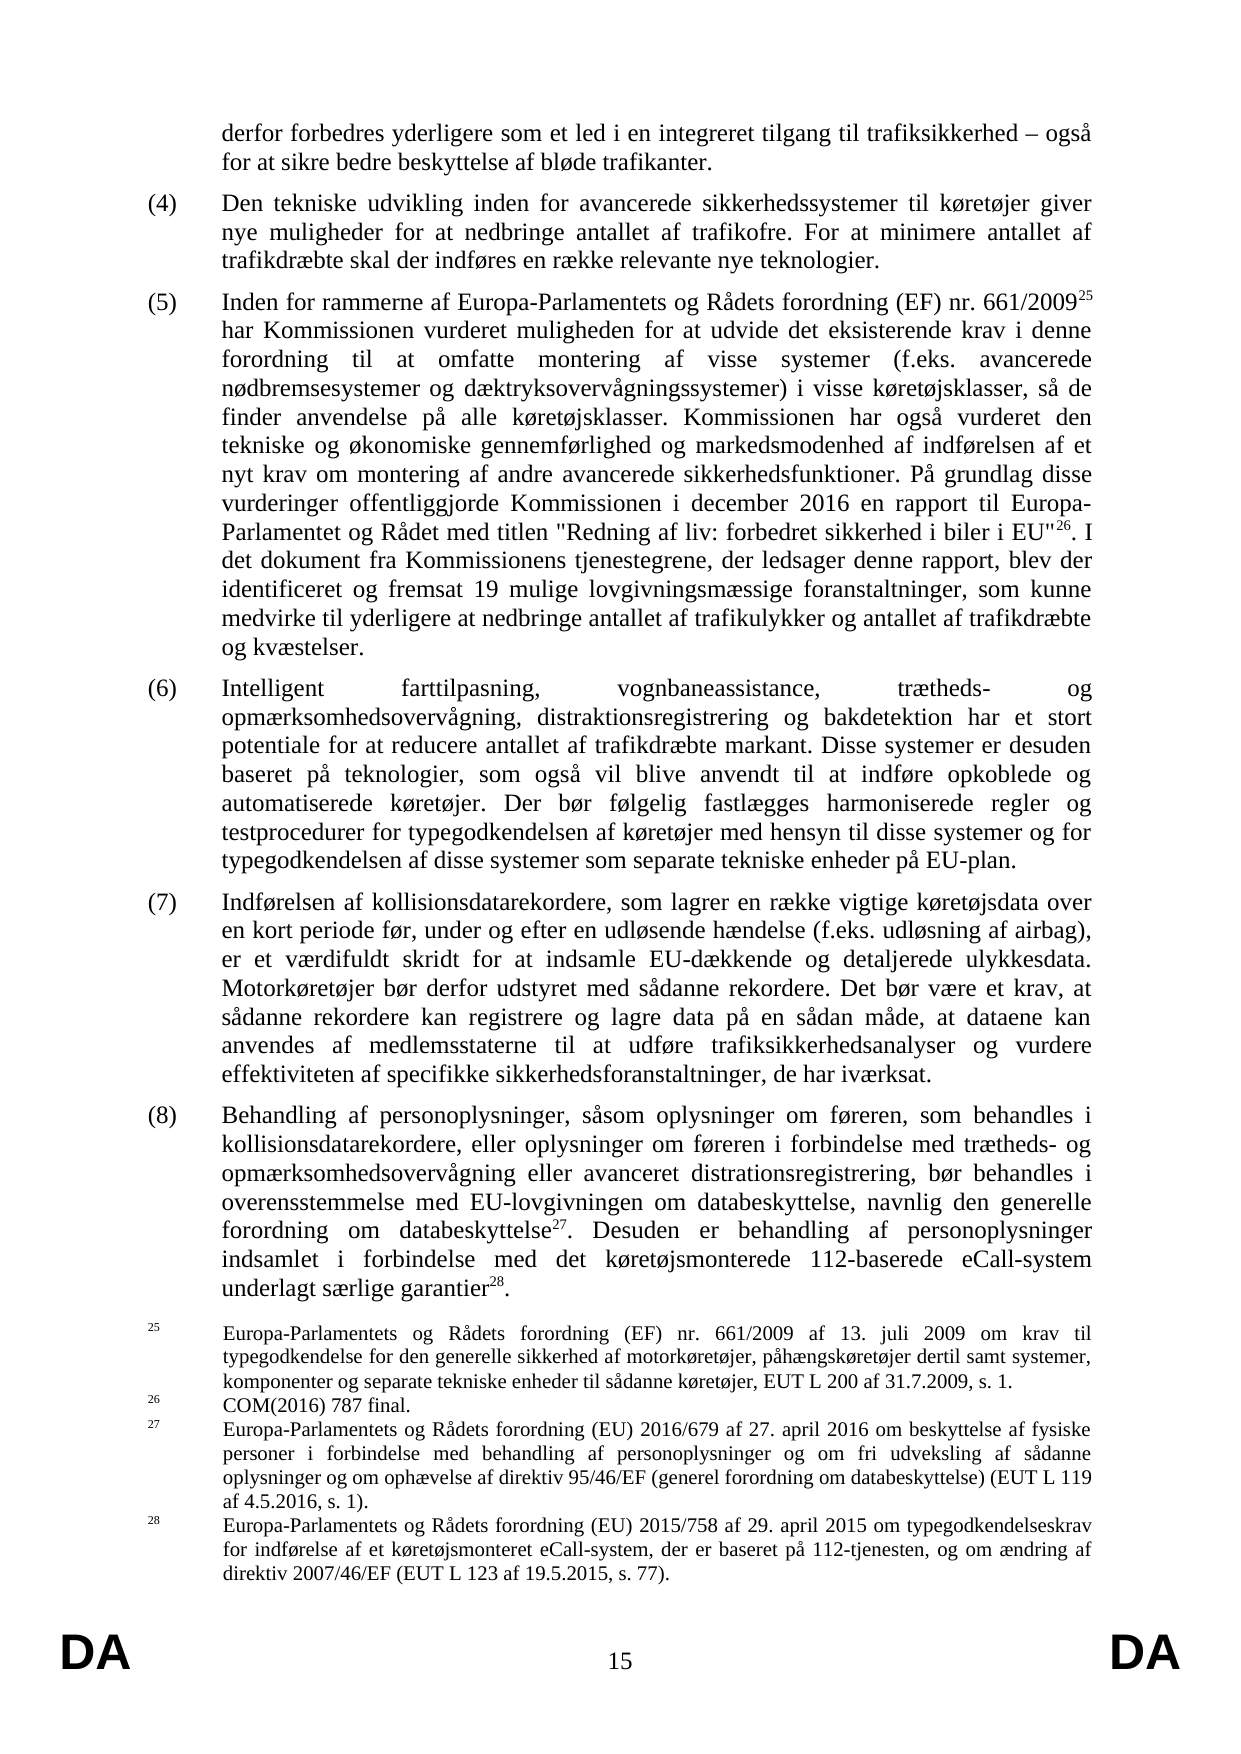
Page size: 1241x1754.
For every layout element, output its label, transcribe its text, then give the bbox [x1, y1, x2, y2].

text (4) Den tekniske udvikling inden for avancerede sikkerhedssystemer til køretøjer giver nye muligheder for at nedbringe antallet af trafikofre. For at minimere antallet af trafikdræbte skal der indføres en række relevante nye teknologier. [148, 188, 1093, 274]
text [148, 118, 1093, 176]
text (7) Indførelsen af kollisionsdatarekordere, som lagrer en række vigtige køretøjsdata over en kort periode før, under og efter en udløsende hændelse (f.eks. udløsning af airbag), er et værdifuldt skridt for at indsamle EU-dækkende og detaljerede ulykkesdata. Motorkøretøjer bør derfor udstyret med sådanne rekordere. Det bør være et krav, at sådanne rekordere kan registrere og lagre data på en sådan måde, at dataene kan anvendes af medlemsstaterne til at udføre trafiksikkerhedsanalyser og vurdere effektiviteten af specifikke sikkerhedsforanstaltninger, de har iværksat. [148, 887, 1093, 1088]
text (8) Behandling af personoplysninger, såsom oplysninger om føreren, som behandles i kollisionsdatarekordere, eller oplysninger om føreren i forbindelse med trætheds- og opmærksomhedsovervågning eller avanceret distrationsregistrering, bør behandles i overensstemmelse med EU-lovgivningen om databeskyttelse, navnlig den generelle forordning om databeskyttelse. Desuden er behandling af personoplysninger indsamlet i forbindelse med det køretøjsmonterede 112-baserede eCall-system underlagt særlige garantier. [148, 1101, 1093, 1302]
text (6) Intelligent farttilpasning, vognbaneassistance, trætheds- og opmærksomhedsovervågning, distraktionsregistrering og bakdetektion har et stort potentiale for at reducere antallet af trafikdræbte markant. Disse systemer er desuden baseret på teknologier, som også vil blive anvendt til at indføre opkoblede og automatiserede køretøjer. Der bør følgelig fastlægges harmoniserede regler og testprocedurer for typegodkendelsen af køretøjer med hensyn til disse systemer og for typegodkendelsen af disse systemer som separate tekniske enheder på EU-plan. [148, 673, 1093, 874]
text (5) Inden for rammerne af Europa-Parlamentets og Rådets forordning (EF) nr. 661/2009 har Kommissionen vurderet muligheden for at udvide det eksisterende krav i denne forordning til at omfatte montering af visse systemer (f.eks. avancerede nødbremsesystemer og dæktryksovervågningssystemer) i visse køretøjsklasser, så de finder anvendelse på alle køretøjsklasser. Kommissionen har også vurderet den tekniske og økonomiske gennemførlighed og markedsmodenhed af indførelsen af et nyt krav om montering af andre avancerede sikkerhedsfunktioner. På grundlag disse vurderinger offentliggjorde Kommissionen i december 2016 en rapport til Europa-Parlamentet og Rådet med titlen "Redning af liv: forbedret sikkerhed i biler i EU". I det dokument fra Kommissionens tjenestegrene, der ledsager denne rapport, blev der identificeret og fremsat 19 mulige lovgivningsmæssige foranstaltninger, som kunne medvirke til yderligere at nedbringe antallet af trafikulykker og antallet af trafikdræbte og kvæstelser. [148, 287, 1093, 661]
